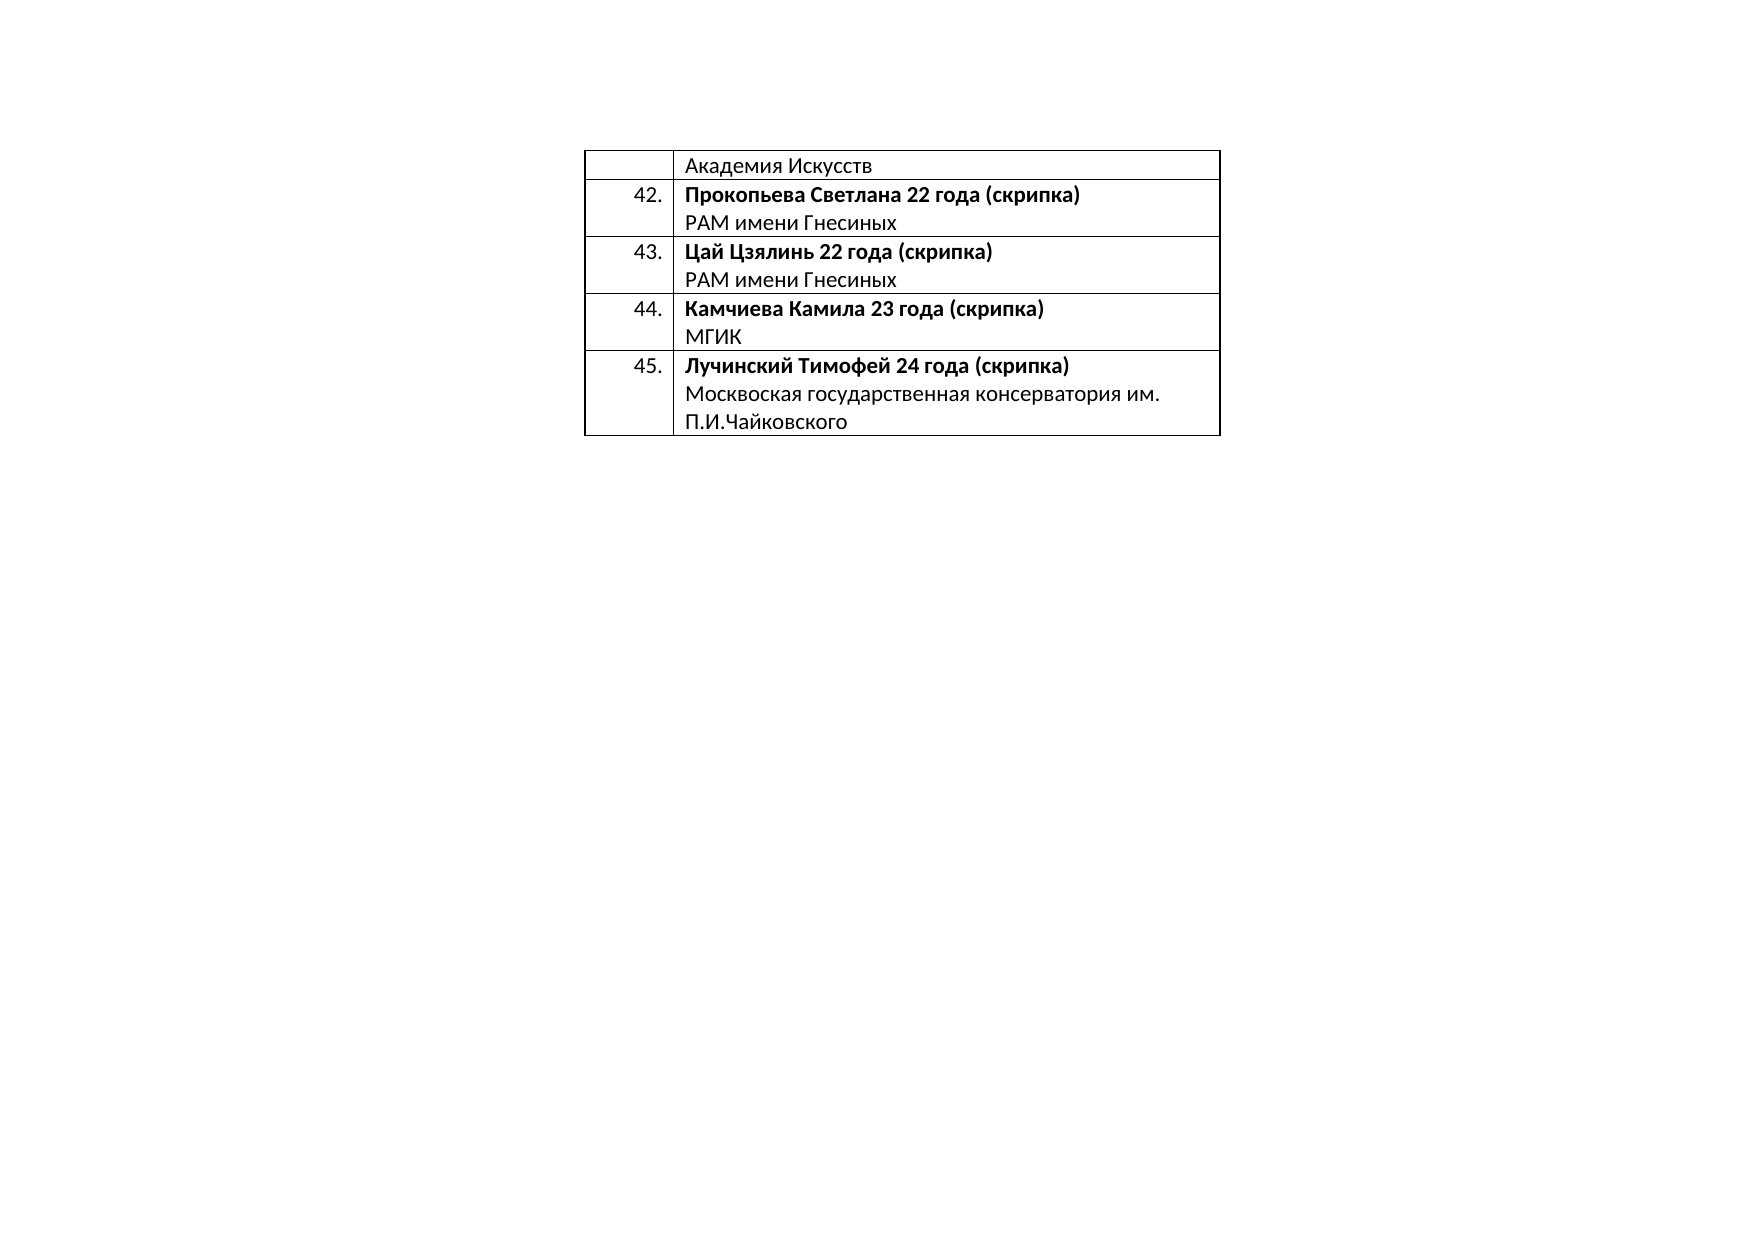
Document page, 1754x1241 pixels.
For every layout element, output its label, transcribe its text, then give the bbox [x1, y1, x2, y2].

table_cell [586, 151, 673, 179]
table_cell Цай Цзялинь 22 года (скрипка) РАМ имени Гнесиных [674, 237, 1219, 293]
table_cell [674, 151, 1219, 179]
table_cell Лучинский Тимофей 24 года (скрипка) Москвоская государственная консерватория им. П.И.Чайковского [674, 351, 1219, 435]
table_cell [586, 294, 673, 350]
table_cell [586, 180, 673, 236]
table_cell [586, 351, 673, 435]
table_cell Прокопьева Светлана 22 года (скрипка) РАМ имени Гнесиных [674, 180, 1219, 236]
table_cell [586, 237, 673, 293]
table_cell Камчиева Камила 23 года (скрипка) МГИК [674, 294, 1219, 350]
